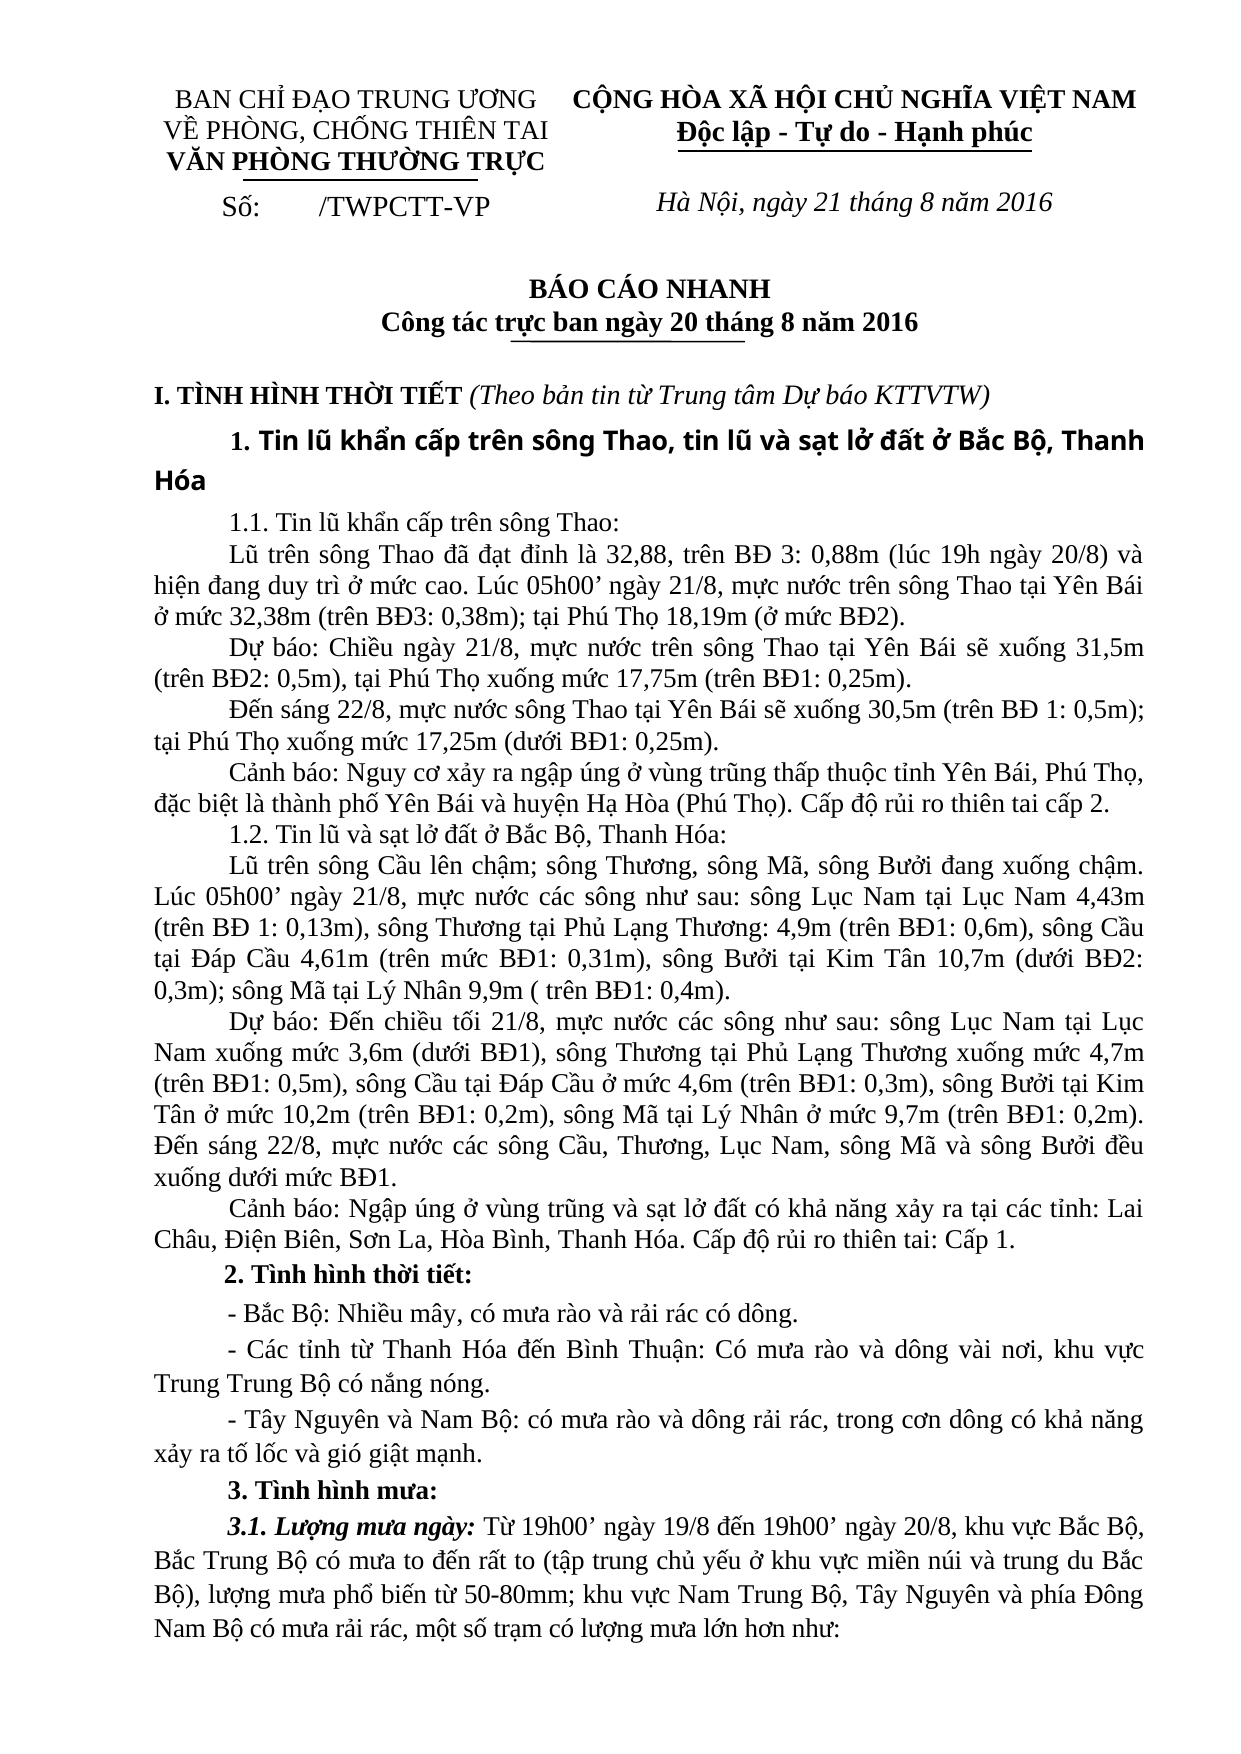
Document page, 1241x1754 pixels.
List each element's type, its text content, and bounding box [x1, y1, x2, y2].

text Lũ trên sông Thao đã đạt đỉnh là 32,88, trên BĐ 3: 0,88m (lúc 19h ngày 20/8) và hiện đang duy trì ở mức cao. Lúc 05h00’ ngày 21/8, mực nước trên sông Thao tại Yên Bái ở mức 32,38m (trên BĐ3: 0,38m); tại Phú Thọ 18,19m (ở mức BĐ2). [153, 538, 1146, 631]
table_header BAN CHỈ ĐẠO TRUNG ƯƠNG VỀ PHÒNG, CHỐNG THIÊN TAI VĂN PHÒNG THƯỜNG TRỰC Số: /TWPCTT-VP [151, 83, 561, 222]
text 1.2. Tin lũ và sạt lở đất ở Bắc Bộ, Thanh Hóa: [153, 818, 1146, 849]
text 1.1. Tin lũ khẩn cấp trên sông Thao: [153, 507, 1146, 538]
text - Các tỉnh từ Thanh Hóa đến Bình Thuận: Có mưa rào và dông vài nơi, khu vực Trung Trung Bộ có nắng nóng. [153, 1333, 1146, 1398]
text Cảnh báo: Nguy cơ xảy ra ngập úng ở vùng trũng thấp thuộc tỉnh Yên Bái, Phú Thọ, đặc biệt là thành phố Yên Bái và huyện Hạ Hòa (Phú Thọ). Cấp độ rủi ro thiên tai cấp 2. [153, 756, 1146, 818]
text BÁO CÁO NHANH [153, 272, 1146, 305]
text - Bắc Bộ: Nhiều mây, có mưa rào và rải rác có dông. [153, 1297, 1146, 1328]
text Công tác trực ban ngày 20 tháng 8 năm 2016 [153, 305, 1146, 337]
text I. TÌNH HÌNH THỜI TIẾT (Theo bản tin từ Trung tâm Dự báo KTTVTW) [153, 378, 1146, 411]
text Dự báo: Chiều ngày 21/8, mực nước trên sông Thao tại Yên Bái sẽ xuống 31,5m (trên BĐ2: 0,5m), tại Phú Thọ xuống mức 17,75m (trên BĐ1: 0,25m). [153, 631, 1146, 693]
table_header CỘNG HÒA XÃ HỘI CHỦ NGHĨA VIỆT NAM Độc lập - Tự do - Hạnh phúc Hà Nội, ngày 21 tháng 8 năm 2016 [561, 83, 1148, 222]
text - Tây Nguyên và Nam Bộ: có mưa rào và dông rải rác, trong cơn dông có khả năng xảy ra tố lốc và gió giật mạnh. [153, 1403, 1146, 1469]
text 3.1. Lượng mưa ngày: Từ 19h00’ ngày 19/8 đến 19h00’ ngày 20/8, khu vực Bắc Bộ, Bắc Trung Bộ có mưa to đến rất to (tập trung chủ yếu ở khu vực miền núi và trung du Bắc Bộ), lượng mưa phổ biến từ 50-80mm; khu vực Nam Trung Bộ, Tây Nguyên và phía Đông Nam Bộ có mưa rải rác, một số trạm có lượng mưa lớn hơn như: [153, 1510, 1146, 1644]
text 3. Tình hình mưa: [153, 1474, 1146, 1505]
text Cảnh báo: Ngập úng ở vùng trũng và sạt lở đất có khả năng xảy ra tại các tỉnh: Lai Châu, Điện Biên, Sơn La, Hòa Bình, Thanh Hóa. Cấp độ rủi ro thiên tai: Cấp 1. [153, 1192, 1146, 1254]
text Dự báo: Đến chiều tối 21/8, mực nước các sông như sau: sông Lục Nam tại Lục Nam xuống mức 3,6m (dưới BĐ1), sông Thương tại Phủ Lạng Thương xuống mức 4,7m (trên BĐ1: 0,5m), sông Cầu tại Đáp Cầu ở mức 4,6m (trên BĐ1: 0,3m), sông Bưởi tại Kim Tân ở mức 10,2m (trên BĐ1: 0,2m), sông Mã tại Lý Nhân ở mức 9,7m (trên BĐ1: 0,2m). Đến sáng 22/8, mực nước các sông Cầu, Thương, Lục Nam, sông Mã và sông Bưởi đều xuống dưới mức BĐ1. [153, 1005, 1146, 1192]
text 2. Tình hình thời tiết: [153, 1258, 1146, 1289]
text Đến sáng 22/8, mực nước sông Thao tại Yên Bái sẽ xuống 30,5m (trên BĐ 1: 0,5m); tại Phú Thọ xuống mức 17,25m (dưới BĐ1: 0,25m). [153, 693, 1146, 756]
text 1. Tin lũ khẩn cấp trên sông Thao, tin lũ và sạt lở đất ở Bắc Bộ, Thanh Hóa [153, 421, 1146, 499]
text Lũ trên sông Cầu lên chậm; sông Thương, sông Mã, sông Bưởi đang xuống chậm. Lúc 05h00’ ngày 21/8, mực nước các sông như sau: sông Lục Nam tại Lục Nam 4,43m (trên BĐ 1: 0,13m), sông Thương tại Phủ Lạng Thương: 4,9m (trên BĐ1: 0,6m), sông Cầu tại Đáp Cầu 4,61m (trên mức BĐ1: 0,31m), sông Bưởi tại Kim Tân 10,7m (dưới BĐ2: 0,3m); sông Mã tại Lý Nhân 9,9m ( trên BĐ1: 0,4m). [153, 849, 1146, 1005]
